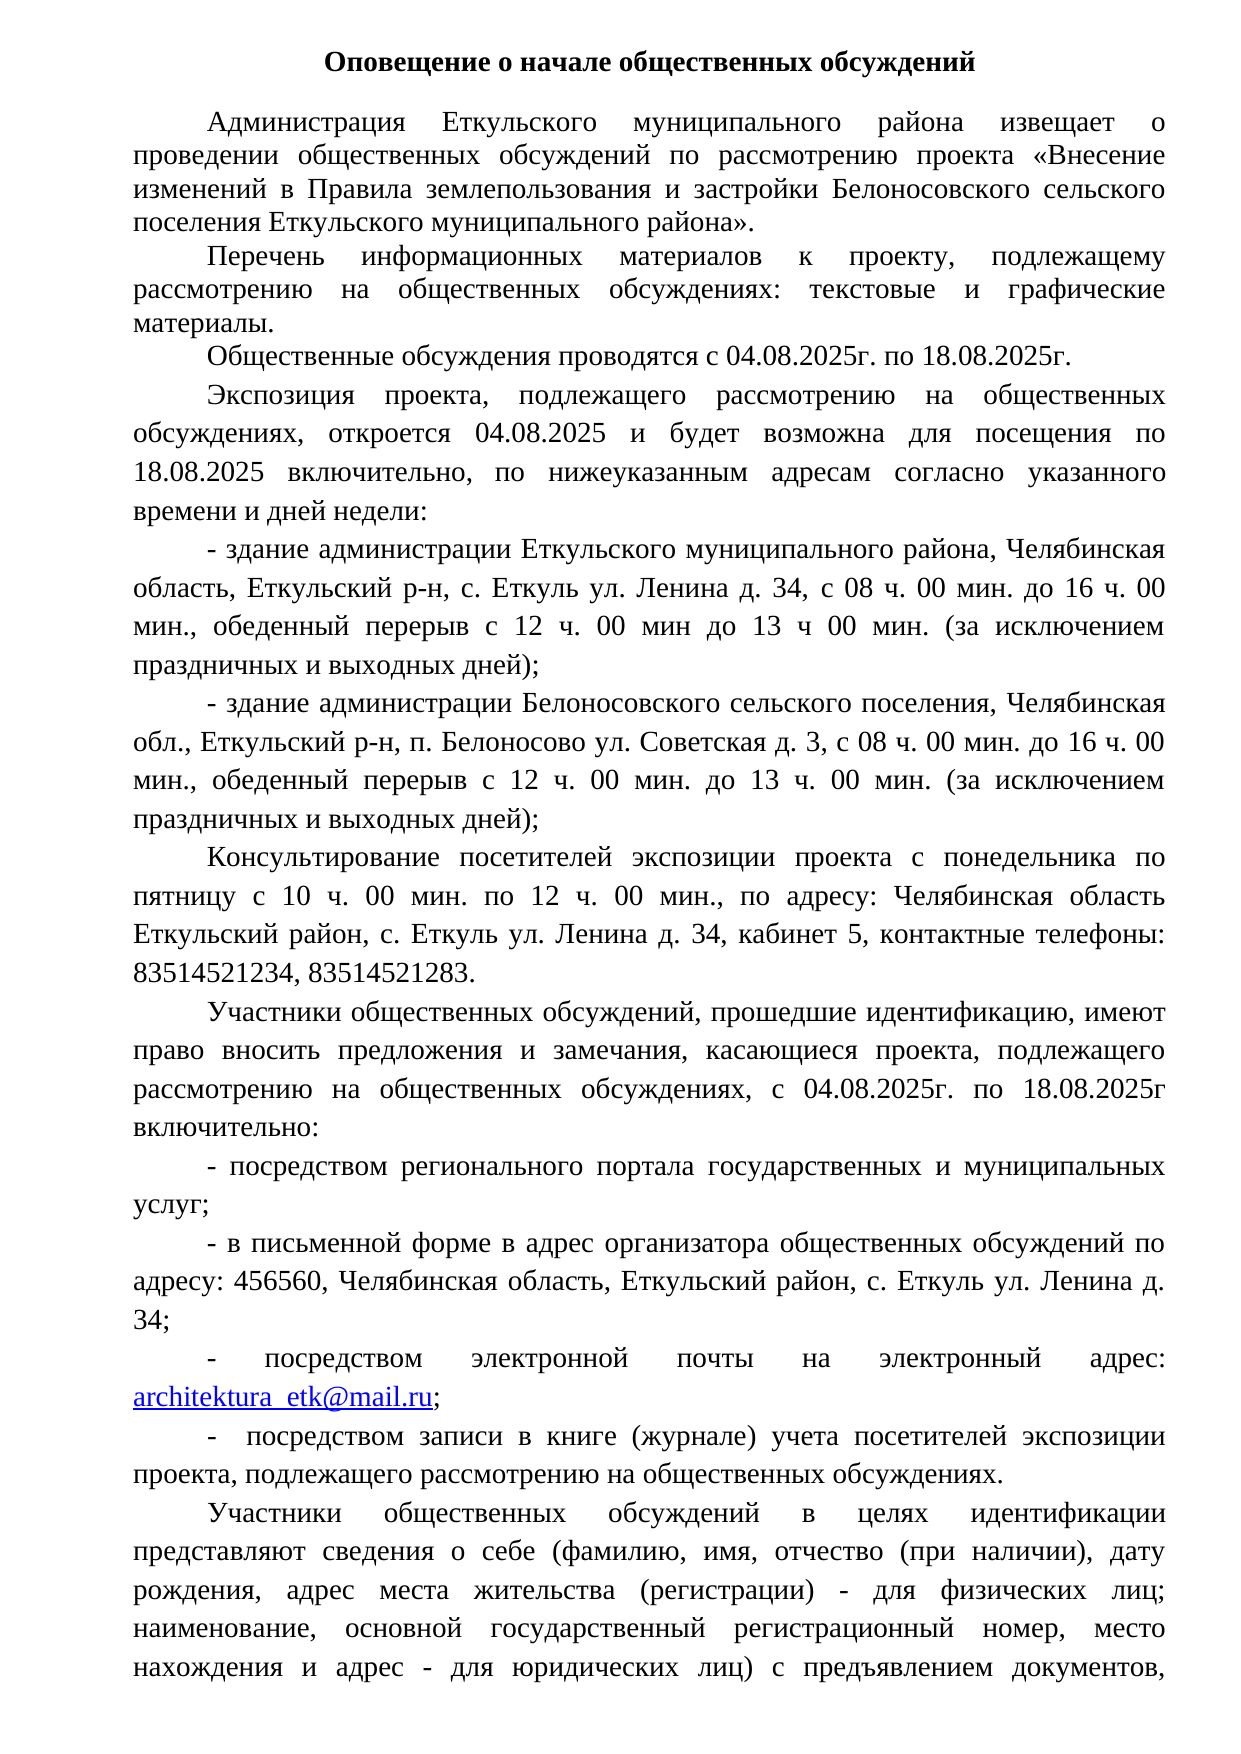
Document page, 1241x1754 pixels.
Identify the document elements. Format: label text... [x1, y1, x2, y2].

text Перечень информационных материалов к проекту, подлежащему рассмотрению на общественных обсуждениях: текстовые и графические материалы. [133, 238, 1167, 338]
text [133, 1495, 1167, 1682]
text Общественные обсуждения проводятся с 04.08.2025г. по 18.08.2025г. [133, 338, 1167, 372]
text - здание администрации Еткульского муниципального района, Челябинская область, Еткульский р-н, с. Еткуль ул. Ленина д. 34, с 08 ч. 00 мин. до 16 ч. 00 мин., обеденный перерыв с 12 ч. 00 мин до 13 ч 00 мин. (за исключением праздничных и выходных дней); [133, 531, 1167, 680]
text - посредством электронной почты на электронный адрес: architektura_etk@mail.ru; [133, 1341, 1167, 1413]
text - посредством записи в книге (журнале) учета посетителей экспозиции проекта, подлежащего рассмотрению на общественных обсуждениях. [133, 1418, 1167, 1490]
text Консультирование посетителей экспозиции проекта с понедельника по пятницу с 10 ч. 00 мин. по 12 ч. 00 мин., по адресу: Челябинская область Еткульский район, с. Еткуль ул. Ленина д. 34, кабинет 5, контактные телефоны: 83514521234, 83514521283. [133, 839, 1167, 989]
text Экспозиция проекта, подлежащего рассмотрению на общественных обсуждениях, откроется 04.08.2025 и будет возможна для посещения по 18.08.2025 включительно, по нижеуказанным адресам согласно указанного времени и дней недели: [133, 377, 1167, 526]
text - здание администрации Белоносовского сельского поселения, Челябинская обл., Еткульский р-н, п. Белоносово ул. Советская д. 3, с 08 ч. 00 мин. до 16 ч. 00 мин., обеденный перерыв с 12 ч. 00 мин. до 13 ч. 00 мин. (за исключением праздничных и выходных дней); [133, 685, 1167, 834]
text - в письменной форме в адрес организатора общественных обсуждений по адресу: 456560, Челябинская область, Еткульский район, с. Еткуль ул. Ленина д. 34; [133, 1225, 1167, 1336]
text - посредством регионального портала государственных и муниципальных услуг; [133, 1148, 1167, 1220]
text Участники общественных обсуждений, прошедшие идентификацию, имеют право вносить предложения и замечания, касающиеся проекта, подлежащего рассмотрению на общественных обсуждениях, с 04.08.2025г. по 18.08.2025г включительно: [133, 994, 1167, 1143]
text Оповещение о начале общественных обсуждений [133, 44, 1167, 78]
text Администрация Еткульского муниципального района извещает о проведении общественных обсуждений по рассмотрению проекта «Внесение изменений в Правила землепользования и застройки Белоносовского сельского поселения Еткульского муниципального района». [133, 104, 1167, 238]
